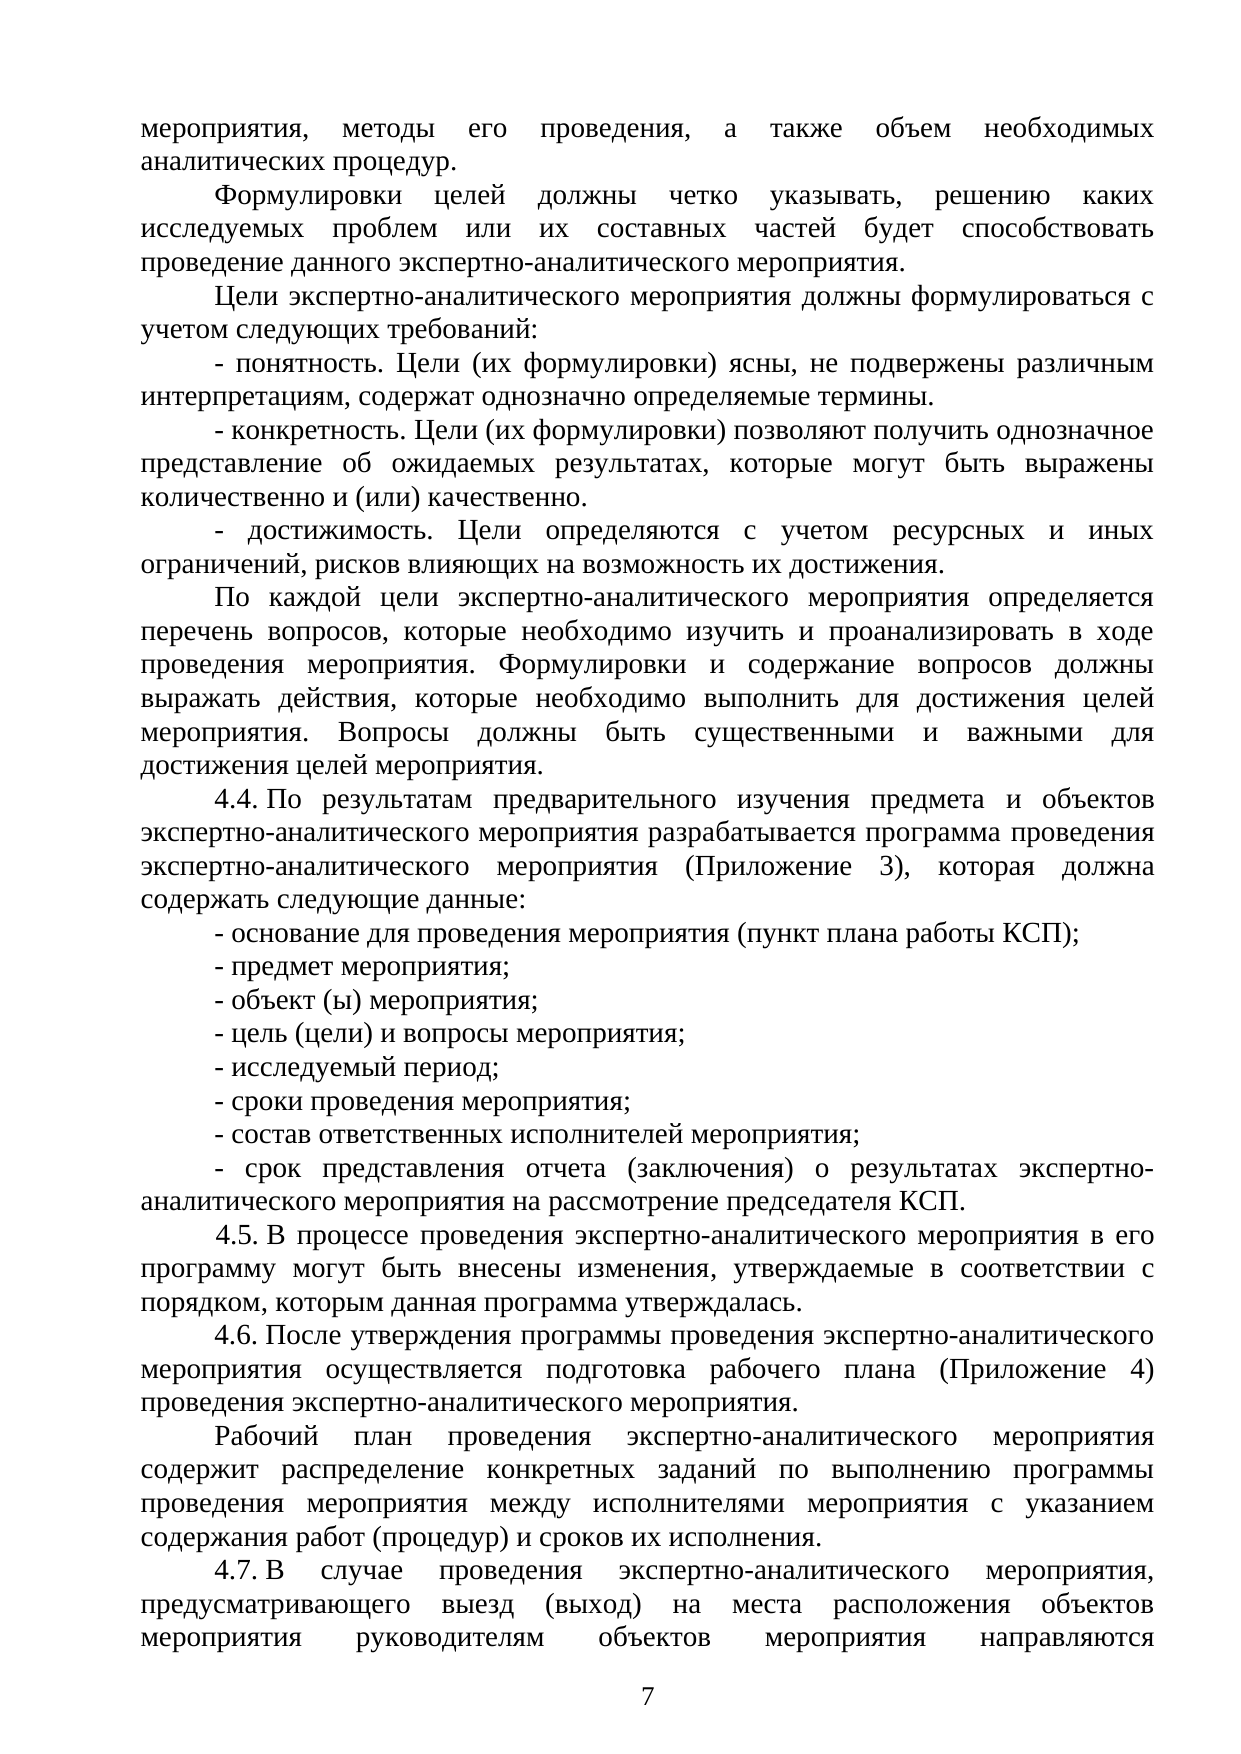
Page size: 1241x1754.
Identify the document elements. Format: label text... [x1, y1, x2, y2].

text - предмет мероприятия; [140, 948, 1155, 982]
text Цели экспертно-аналитического мероприятия должны формулироваться с учетом следующих требований: [140, 278, 1155, 345]
text - понятность. Цели (их формулировки) ясны, не подвержены различным интерпретациям, содержат однозначно определяемые термины. [140, 345, 1155, 412]
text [140, 1552, 1155, 1653]
text 4.4. По результатам предварительного изучения предмета и объектов экспертно-аналитического мероприятия разрабатывается программа проведения экспертно-аналитического мероприятия (Приложение 3), которая должна содержать следующие данные: [140, 781, 1155, 915]
text - исследуемый период; [140, 1049, 1155, 1083]
text - цель (цели) и вопросы мероприятия; [140, 1016, 1155, 1049]
text - объект (ы) мероприятия; [140, 982, 1155, 1016]
text По каждой цели экспертно-аналитического мероприятия определяется перечень вопросов, которые необходимо изучить и проанализировать в ходе проведения мероприятия. Формулировки и содержание вопросов должны выражать действия, которые необходимо выполнить для достижения целей мероприятия. Вопросы должны быть существенными и важными для достижения целей мероприятия. [140, 579, 1155, 781]
text - основание для проведения мероприятия (пункт плана работы КСП); [140, 915, 1155, 948]
text - сроки проведения мероприятия; [140, 1083, 1155, 1116]
text 4.5. В процессе проведения экспертно-аналитического мероприятия в его программу могут быть внесены изменения, утверждаемые в соответствии с порядком, которым данная программа утверждалась. [140, 1217, 1155, 1317]
text 4.6. После утверждения программы проведения экспертно-аналитического мероприятия осуществляется подготовка рабочего плана (Приложение 4) проведения экспертно-аналитического мероприятия. [140, 1317, 1155, 1418]
text Формулировки целей должны четко указывать, решению каких исследуемых проблем или их составных частей будет способствовать проведение данного экспертно-аналитического мероприятия. [140, 177, 1155, 278]
text - конкретность. Цели (их формулировки) позволяют получить однозначное представление об ожидаемых результатах, которые могут быть выражены количественно и (или) качественно. [140, 412, 1155, 512]
text - срок представления отчета (заключения) о результатах экспертно-аналитического мероприятия на рассмотрение председателя КСП. [140, 1150, 1155, 1217]
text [140, 110, 1155, 177]
text - состав ответственных исполнителей мероприятия; [140, 1116, 1155, 1150]
text - достижимость. Цели определяются с учетом ресурсных и иных ограничений, рисков влияющих на возможность их достижения. [140, 512, 1155, 579]
text Рабочий план проведения экспертно-аналитического мероприятия содержит распределение конкретных заданий по выполнению программы проведения мероприятия между исполнителями мероприятия с указанием содержания работ (процедур) и сроков их исполнения. [140, 1418, 1155, 1552]
